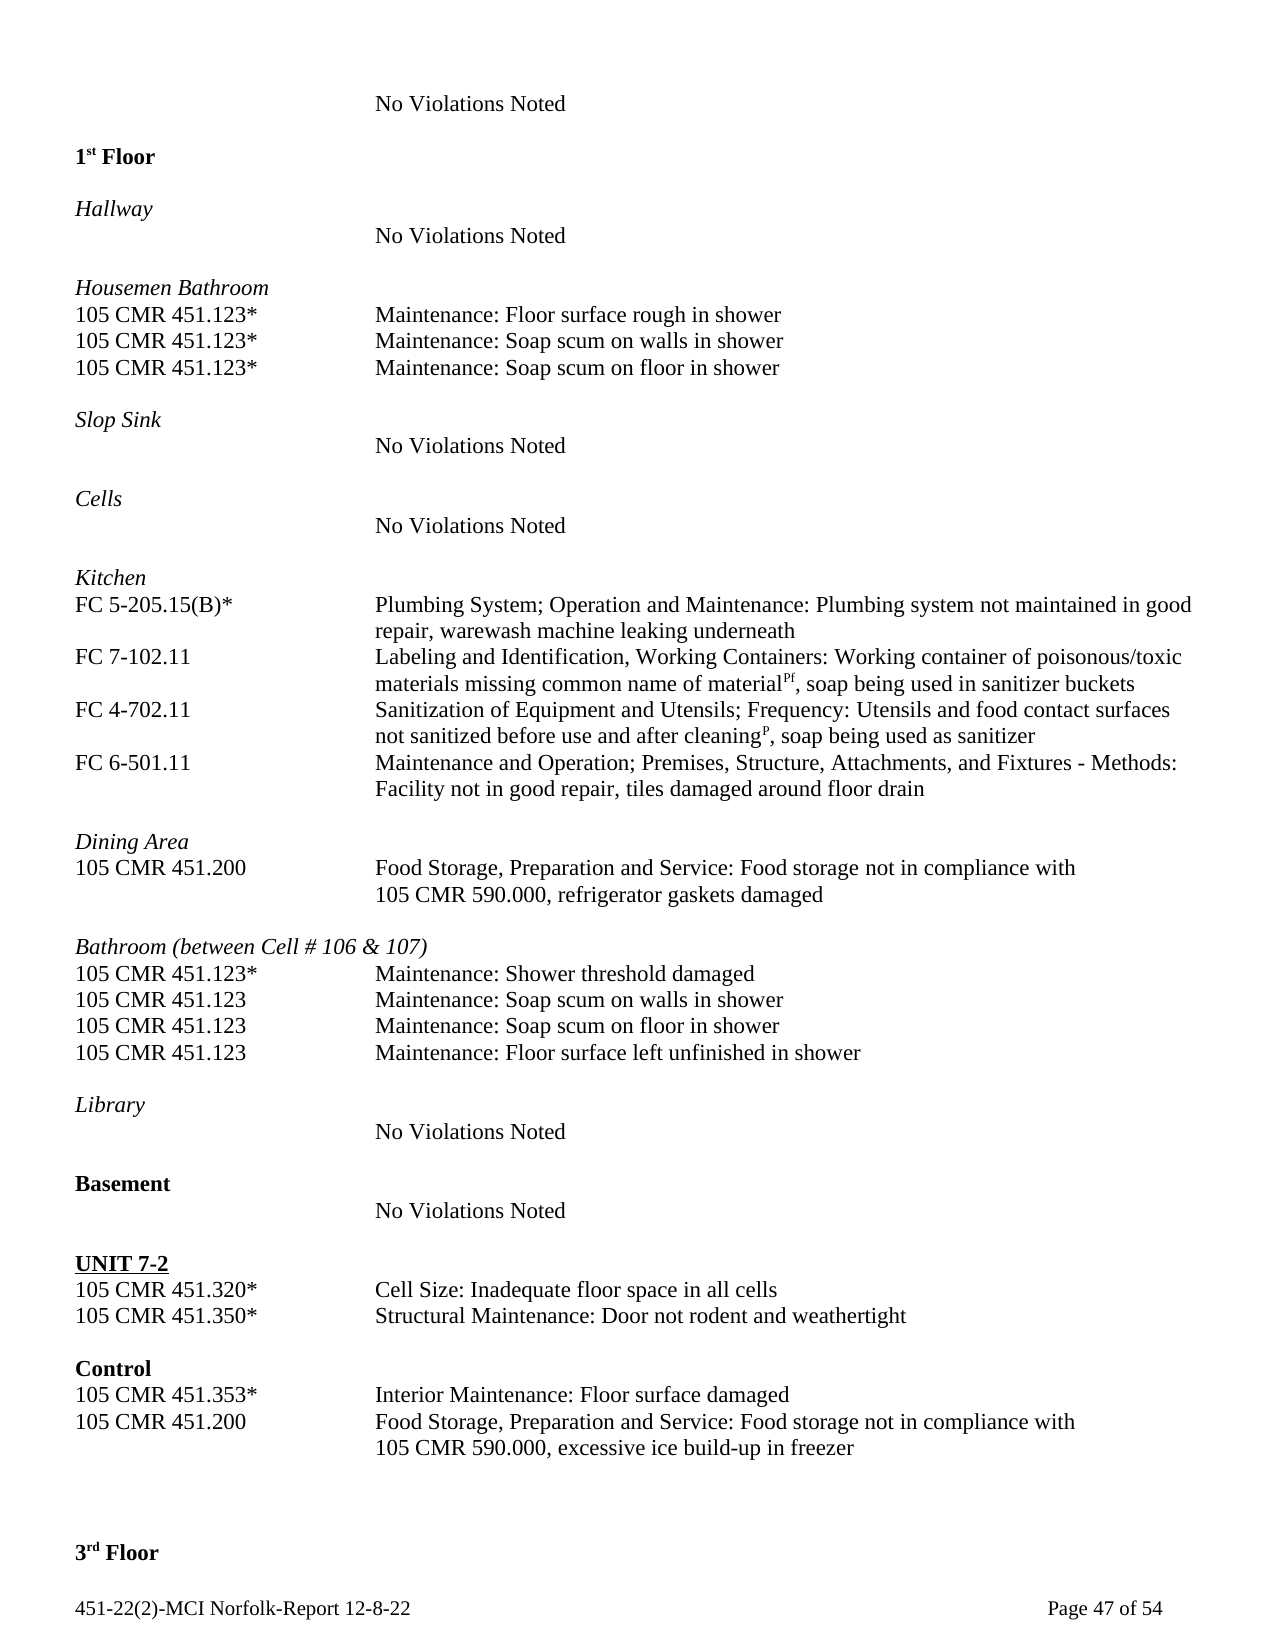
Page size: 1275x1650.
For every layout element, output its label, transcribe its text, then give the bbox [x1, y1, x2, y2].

text No Violations Noted [75, 222, 1200, 248]
text Library [75, 1091, 1200, 1118]
text Hallway [75, 195, 1200, 222]
text 105 CMR 451.123* Maintenance: Soap scum on walls in shower [75, 327, 1200, 353]
text No Violations Noted [75, 433, 1200, 459]
text No Violations Noted [75, 1118, 1200, 1144]
text Dining Area [75, 828, 1200, 854]
text 105 CMR 590.000, refrigerator gaskets damaged [75, 881, 1200, 907]
text 3rd Floor [75, 1539, 1200, 1566]
text FC 5-205.15(B)* Plumbing System; Operation and Maintenance: Plumbing system not maintained in good repair, warewash machine leaking underneath [75, 591, 1200, 643]
text 105 CMR 451.123* Maintenance: Soap scum on floor in shower [75, 353, 1200, 380]
text FC 7-102.11 Labeling and Identification, Working Containers: Working container of poisonous/toxic materials missing common name of materialPf, soap being used in sanitizer buckets [75, 643, 1200, 696]
text 105 CMR 451.353* Interior Maintenance: Floor surface damaged [75, 1381, 1200, 1408]
text Kitchen [75, 564, 1200, 591]
text 105 CMR 451.123* Maintenance: Shower threshold damaged [75, 960, 1200, 986]
text Basement [75, 1171, 1200, 1197]
text 105 CMR 451.123* Maintenance: Floor surface rough in shower [75, 301, 1200, 327]
text Housemen Bathroom [75, 274, 1200, 301]
text Bathroom (between Cell # 106 & 107) [75, 933, 1200, 960]
text 105 CMR 451.320* Cell Size: Inadequate floor space in all cells [75, 1276, 1200, 1302]
text FC 4-702.11 Sanitization of Equipment and Utensils; Frequency: Utensils and food contact surfaces not sanitized before use and after cleaningP, soap being used as sanitizer [75, 696, 1200, 749]
text 105 CMR 451.200 Food Storage, Preparation and Service: Food storage not in compliance with [75, 854, 1200, 881]
text FC 6-501.11 Maintenance and Operation; Premises, Structure, Attachments, and Fixtures - Methods: Facility not in good repair, tiles damaged around floor drain [75, 749, 1200, 802]
text Slop Sink [75, 406, 1200, 433]
text 105 CMR 451.200 Food Storage, Preparation and Service: Food storage not in compliance with 105 CMR 590.000, excessive ice build-up in freezer [75, 1408, 1200, 1460]
text 105 CMR 451.123 Maintenance: Floor surface left unfinished in shower [75, 1039, 1200, 1065]
text No Violations Noted [75, 1197, 1200, 1223]
text UNIT 7-2 [75, 1249, 1200, 1276]
text No Violations Noted [75, 90, 1200, 116]
text 105 CMR 451.123 Maintenance: Soap scum on walls in shower [75, 986, 1200, 1012]
text No Violations Noted [75, 512, 1200, 538]
text Cells [75, 485, 1200, 512]
text Control [75, 1355, 1200, 1381]
text 1st Floor [75, 143, 1200, 169]
text 105 CMR 451.123 Maintenance: Soap scum on floor in shower [75, 1012, 1200, 1039]
text 105 CMR 451.350* Structural Maintenance: Door not rodent and weathertight [75, 1302, 1200, 1329]
